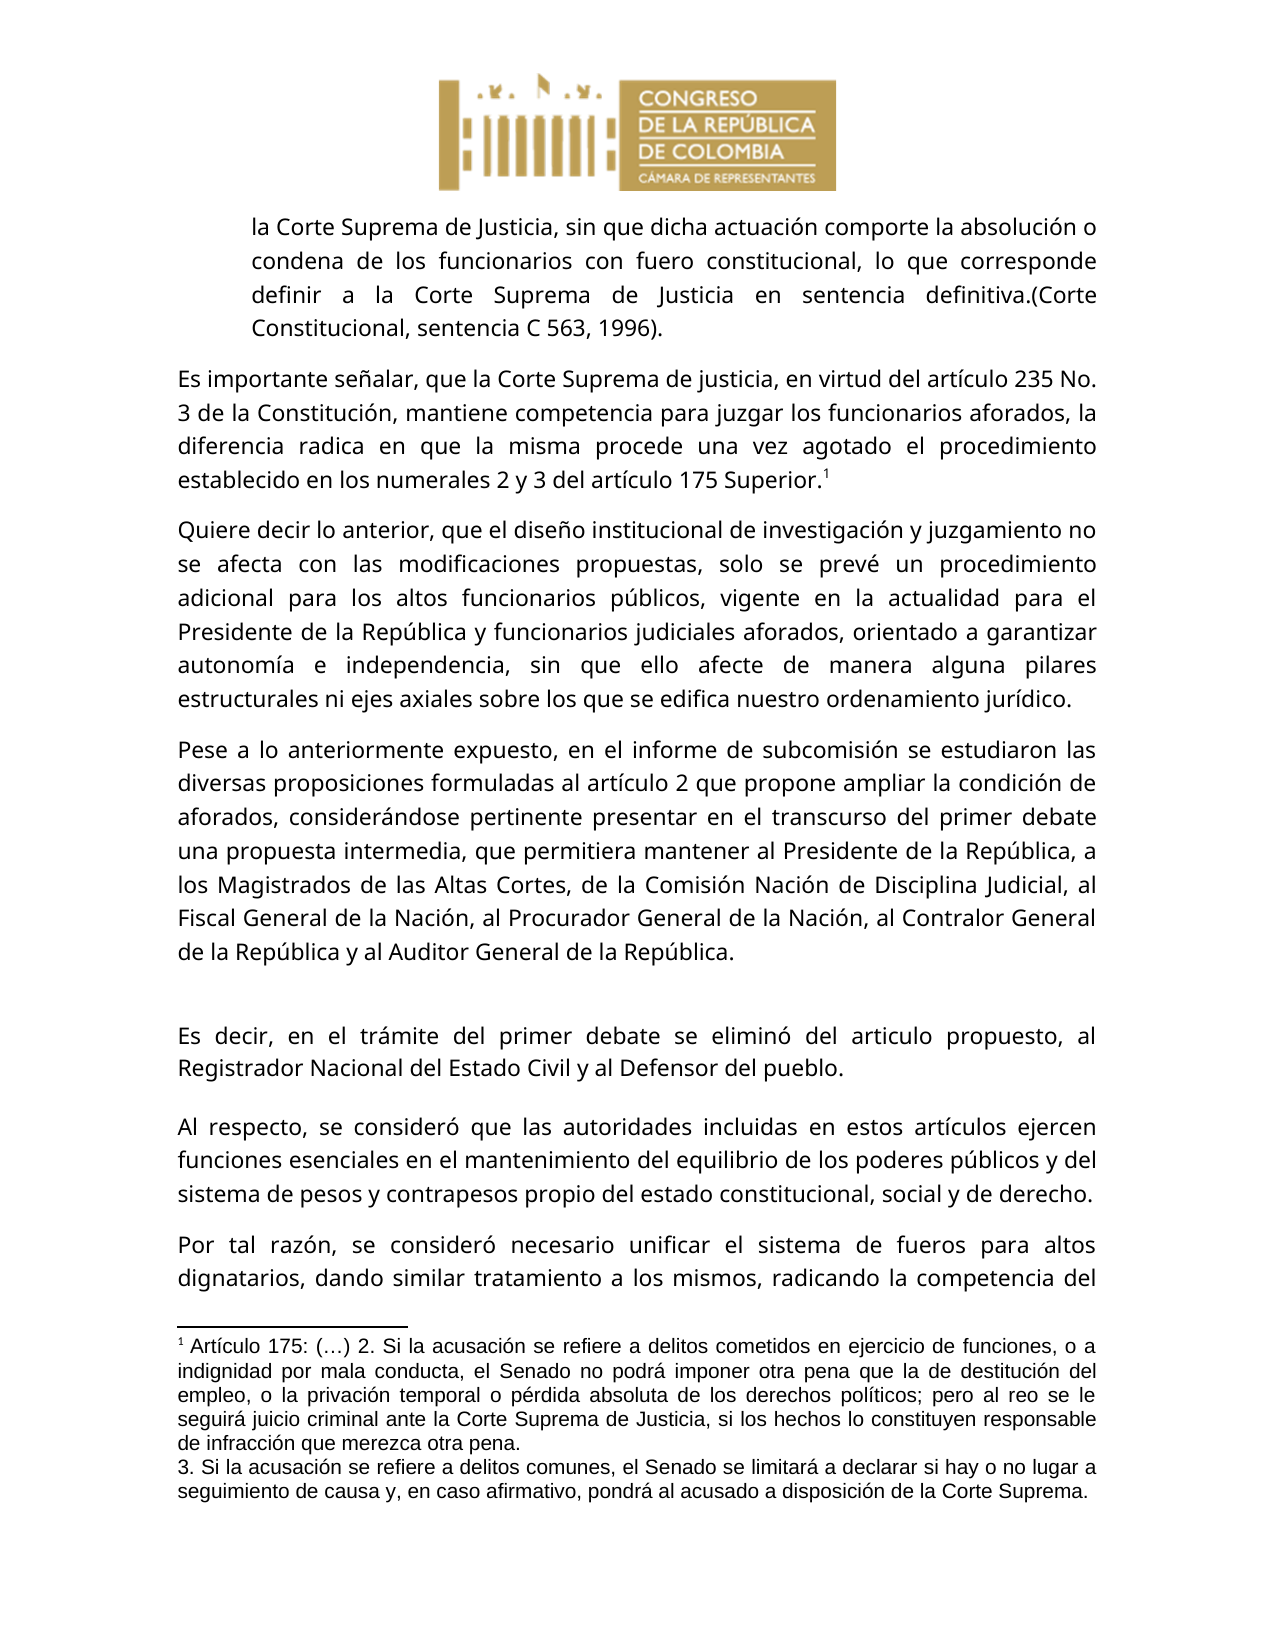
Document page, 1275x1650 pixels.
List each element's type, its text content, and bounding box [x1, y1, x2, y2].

text Es decir, en el trámite del primer debate se eliminó del articulo propuesto, al Registrador Nacional del Estado Civil y al Defensor del pueblo. [177, 1020, 1098, 1083]
picture [438, 73, 837, 191]
text Es importante señalar, que la Corte Suprema de justicia, en virtud del artículo 235 No. 3 de la Constitución, mantiene competencia para juzgar los funcionarios aforados, la diferencia radica en que la misma procede una vez agotado el procedimiento establecido en los numerales 2 y 3 del artículo 175 Superior. [177, 363, 1098, 495]
text Pese a lo anteriormente expuesto, en el informe de subcomisión se estudiaron las diversas proposiciones formuladas al artículo 2 que propone ampliar la condición de aforados, considerándose pertinente presentar en el transcurso del primer debate una propuesta intermedia, que permitiera mantener al Presidente de la República, a los Magistrados de las Altas Cortes, de la Comisión Nación de Disciplina Judicial, al Fiscal General de la Nación, al Procurador General de la Nación, al Contralor General de la República y al Auditor General de la República. [177, 733, 1098, 967]
text Al respecto, se consideró que las autoridades incluidas en estos artículos ejercen funciones esenciales en el mantenimiento del equilibrio de los poderes públicos y del sistema de pesos y contrapesos propio del estado constitucional, social y de derecho. [177, 1111, 1098, 1209]
text Quiere decir lo anterior, que el diseño institucional de investigación y juzgamiento no se afecta con las modificaciones propuestas, solo se prevé un procedimiento adicional para los altos funcionarios públicos, vigente en la actualidad para el Presidente de la República y funcionarios judiciales aforados, orientado a garantizar autonomía e independencia, sin que ello afecte de manera alguna pilares estructurales ni ejes axiales sobre los que se edifica nuestro ordenamiento jurídico. [177, 514, 1098, 714]
